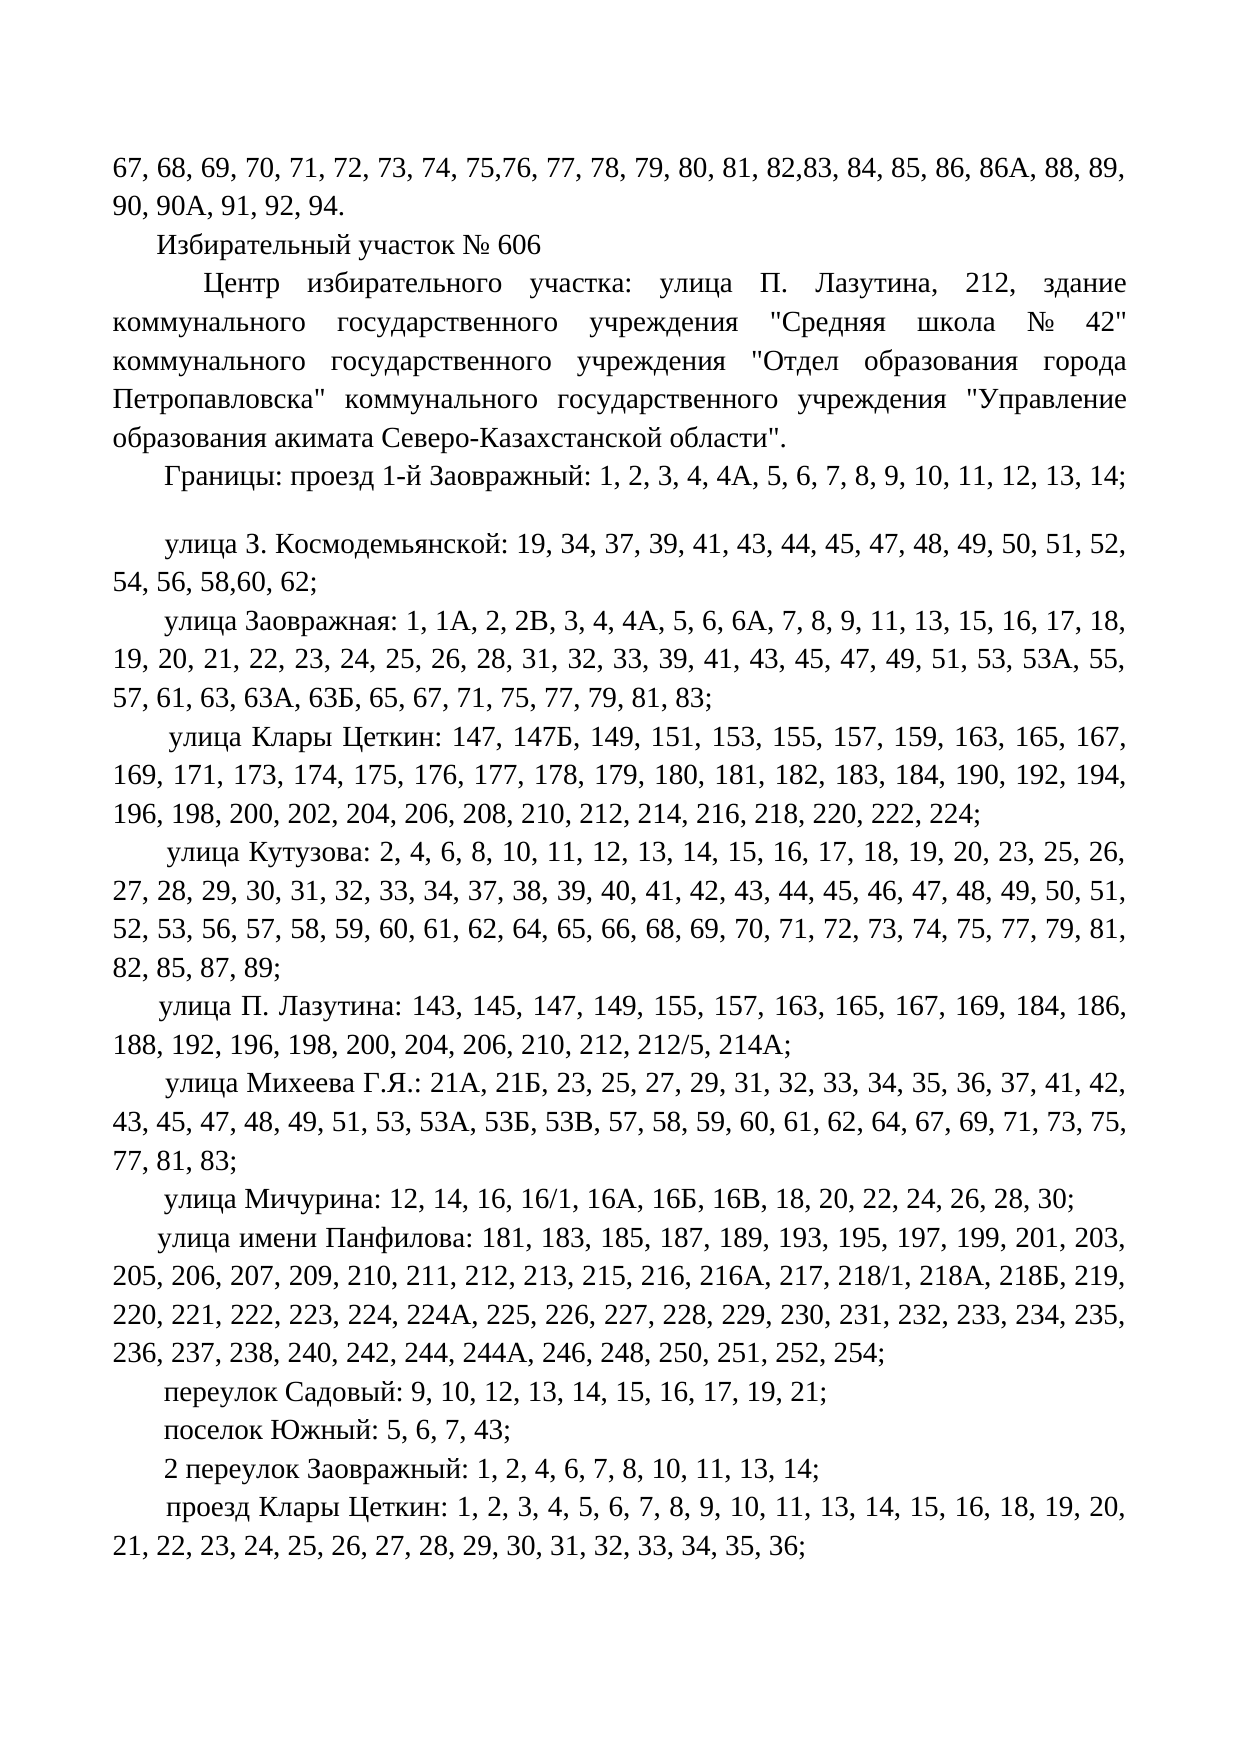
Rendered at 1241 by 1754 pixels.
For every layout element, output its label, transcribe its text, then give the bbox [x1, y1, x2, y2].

text улица З. Космодемьянской: 19, 34, 37, 39, 41, 43, 44, 45, 47, 48, 49, 50, 51, 52, 54, 56, 58,60, 62; [112, 526, 1128, 598]
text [112, 150, 1128, 222]
text переулок Садовый: 9, 10, 12, 13, 14, 15, 16, 17, 19, 21; [112, 1374, 1128, 1407]
text улица П. Лазутина: 143, 145, 147, 149, 155, 157, 163, 165, 167, 169, 184, 186, 188, 192, 196, 198, 200, 204, 206, 210, 212, 212/5, 214А; [112, 988, 1128, 1061]
text 2 переулок Заовражный: 1, 2, 4, 6, 7, 8, 10, 11, 13, 14; [112, 1451, 1128, 1484]
text улица Кутузова: 2, 4, 6, 8, 10, 11, 12, 13, 14, 15, 16, 17, 18, 19, 20, 23, 25, 26, 27, 28, 29, 30, 31, 32, 33, 34, 37, 38, 39, 40, 41, 42, 43, 44, 45, 46, 47, 48, 49, 50, 51, 52, 53, 56, 57, 58, 59, 60, 61, 62, 64, 65, 66, 68, 69, 70, 71, 72, 73, 74, 75, 77, 79, 81, 82, 85, 87, 89; [112, 834, 1128, 983]
text улица Клары Цеткин: 147, 147Б, 149, 151, 153, 155, 157, 159, 163, 165, 167, 169, 171, 173, 174, 175, 176, 177, 178, 179, 180, 181, 182, 183, 184, 190, 192, 194, 196, 198, 200, 202, 204, 206, 208, 210, 212, 214, 216, 218, 220, 222, 224; [112, 719, 1128, 829]
text Избирательный участок № 606 [112, 227, 1128, 261]
text Границы: проезд 1-й Заовражный: 1, 2, 3, 4, 4А, 5, 6, 7, 8, 9, 10, 11, 12, 13, 14; [112, 458, 1128, 522]
text поселок Южный: 5, 6, 7, 43; [112, 1412, 1128, 1446]
text улица имени Панфилова: 181, 183, 185, 187, 189, 193, 195, 197, 199, 201, 203, 205, 206, 207, 209, 210, 211, 212, 213, 215, 216, 216А, 217, 218/1, 218А, 218Б, 219, 220, 221, 222, 223, 224, 224А, 225, 226, 227, 228, 229, 230, 231, 232, 233, 234, 235, 236, 237, 238, 240, 242, 244, 244А, 246, 248, 250, 251, 252, 254; [112, 1220, 1128, 1369]
text улица Мичурина: 12, 14, 16, 16/1, 16А, 16Б, 16В, 18, 20, 22, 24, 26, 28, 30; [112, 1181, 1128, 1215]
text улица Заовражная: 1, 1А, 2, 2В, 3, 4, 4А, 5, 6, 6А, 7, 8, 9, 11, 13, 15, 16, 17, 18, 19, 20, 21, 22, 23, 24, 25, 26, 28, 31, 32, 33, 39, 41, 43, 45, 47, 49, 51, 53, 53А, 55, 57, 61, 63, 63А, 63Б, 65, 67, 71, 75, 77, 79, 81, 83; [112, 603, 1128, 714]
text проезд Клары Цеткин: 1, 2, 3, 4, 5, 6, 7, 8, 9, 10, 11, 13, 14, 15, 16, 18, 19, 20, 21, 22, 23, 24, 25, 26, 27, 28, 29, 30, 31, 32, 33, 34, 35, 36; [112, 1489, 1128, 1562]
text улица Михеева Г.Я.: 21А, 21Б, 23, 25, 27, 29, 31, 32, 33, 34, 35, 36, 37, 41, 42, 43, 45, 47, 48, 49, 51, 53, 53А, 53Б, 53В, 57, 58, 59, 60, 61, 62, 64, 67, 69, 71, 73, 75, 77, 81, 83; [112, 1066, 1128, 1176]
text Центр избирательного участка: улица П. Лазутина, 212, здание коммунального государственного учреждения "Средняя школа № 42" коммунального государственного учреждения "Отдел образования города Петропавловска" коммунального государственного учреждения "Управление образования акимата Северо-Казахстанской области". [112, 266, 1128, 453]
